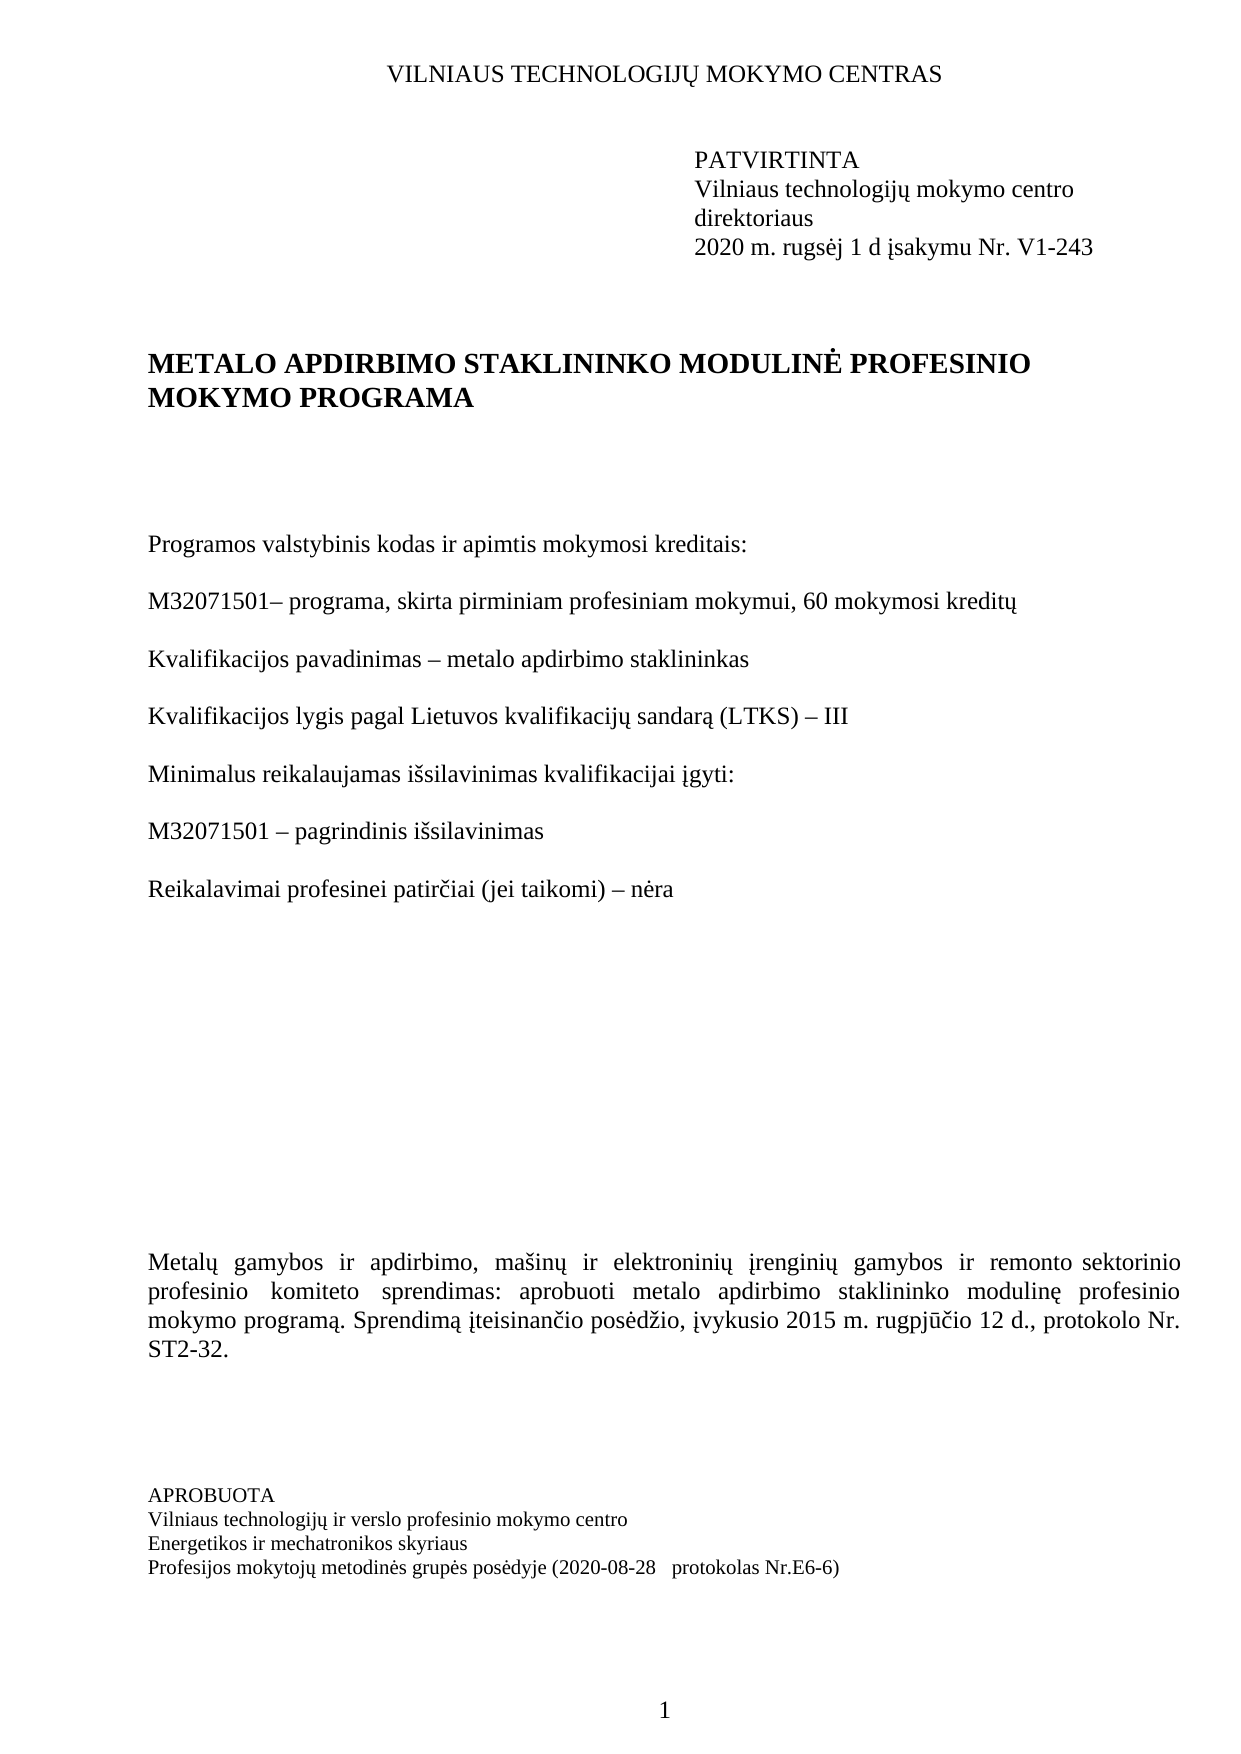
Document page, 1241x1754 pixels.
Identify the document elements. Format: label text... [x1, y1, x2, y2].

text 2020 m. rugsėj 1 d įsakymu Nr. V1-243 [694, 232, 1181, 260]
text APROBUOTA [148, 1483, 1181, 1507]
text Energetikos ir mechatronikos skyriaus [148, 1531, 1181, 1555]
text Kvalifikacijos pavadinimas – metalo apdirbimo staklininkas [148, 644, 1181, 672]
text M32071501 – pagrindinis išsilavinimas [148, 816, 1181, 845]
text Reikalavimai profesinei patirčiai (jei taikomi) – nėra [148, 874, 1181, 902]
text Kvalifikacijos lygis pagal Lietuvos kvalifikacijų sandarą (LTKS) – III [148, 701, 1181, 730]
text M32071501– programa, skirta pirminiam profesiniam mokymui, 60 mokymosi kreditų [148, 586, 1181, 615]
text Vilniaus technologijų ir verslo profesinio mokymo centro [148, 1507, 1181, 1531]
text Vilniaus technologijų mokymo centro direktoriaus [694, 174, 1181, 232]
text Programos valstybinis kodas ir apimtis mokymosi kreditais: [148, 529, 1181, 557]
text Minimalus reikalaujamas išsilavinimas kvalifikacijai įgyti: [148, 759, 1181, 787]
text METALO APDIRBIMO STAKLININKO MODULINĖ PROFESINIO MOKYMO PROGRAMA [148, 347, 1181, 414]
text Profesijos mokytojų metodinės grupės posėdyje (2020-08-28 protokolas Nr.E6-6) [148, 1555, 1181, 1579]
text PATVIRTINTA [694, 145, 1181, 174]
text Metalų gamybos ir apdirbimo, mašinų ir elektroninių įrenginių gamybos ir remonto sektorinio profesinio komiteto sprendimas: aprobuoti metalo apdirbimo staklininko modulinę profesinio mokymo programą. Sprendimą įteisinančio posėdžio, įvykusio 2015 m. rugpjūčio 12 d., protokolo Nr. ST2-32. [148, 1247, 1181, 1362]
text VILNIAUS TECHNOLOGIJŲ MOKYMO CENTRAS [148, 59, 1181, 88]
